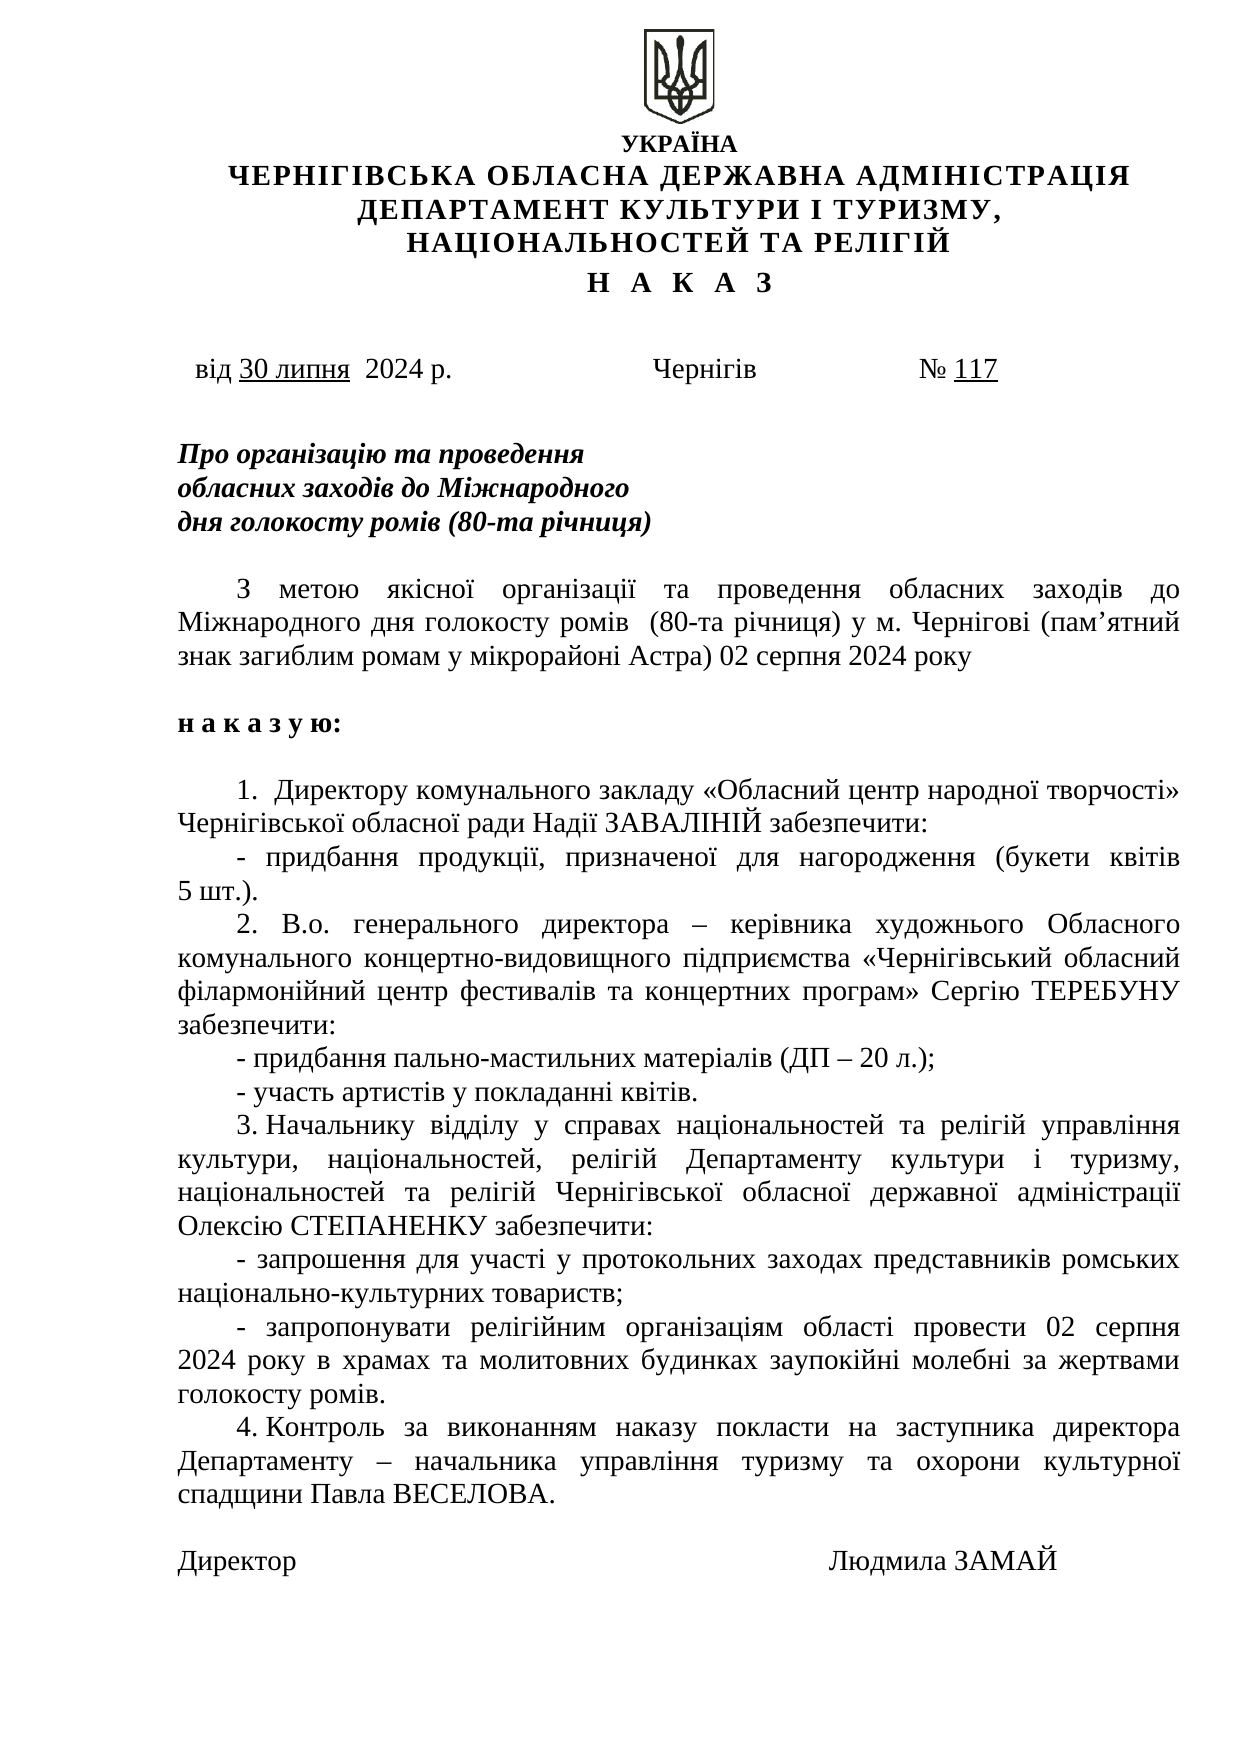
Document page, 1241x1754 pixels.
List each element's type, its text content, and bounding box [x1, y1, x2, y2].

text - запрошення для участі у протокольних заходах представників ромських національно-культурних товариств; [177, 1242, 1181, 1309]
text Про організацію та проведення [177, 437, 1181, 470]
text обласних заходів до Міжнародного [177, 470, 1181, 504]
table_header № 117 [848, 339, 1181, 403]
text 1. Директору комунального закладу «Обласний центр народної творчості» Чернігівської обласної ради Надії ЗАВАЛІНІЙ забезпечити: [177, 772, 1181, 839]
text н а к а з у ю: [177, 705, 1181, 738]
text дня голокосту ромів (80-та річниця) [177, 504, 1181, 537]
text НАЦІОНАЛЬНОСТЕЙ ТА РЕЛІГІЙ [177, 225, 1181, 259]
table_header Чернігів [561, 339, 848, 403]
text УКРАЇНА [177, 129, 1181, 158]
text 2. В.о. генерального директора – керівника художнього Обласного комунального концертно-видовищного підприємства «Чернігівський обласний філармонійний центр фестивалів та концертних програм» Сергію ТЕРЕБУНУ забезпечити: [177, 906, 1181, 1040]
text 3. Начальнику відділу у справах національностей та релігій управління культури, національностей, релігій Департаменту культури і туризму, національностей та релігій Чернігівської обласної державної адміністрації Олексію СТЕПАНЕНКУ забезпечити: [177, 1107, 1181, 1242]
text - придбання пально-мастильних матеріалів (ДП – 20 л.); [177, 1040, 1181, 1074]
text Директор Людмила ЗАМАЙ [177, 1543, 1181, 1577]
text ЧЕРНІГІВСЬКА ОБЛАСНА ДЕРЖАВНА АДМІНІСТРАЦІЯ [177, 158, 1181, 192]
text 4. Контроль за виконанням наказу покласти на заступника директора Департаменту – начальника управління туризму та охорони культурної спадщини Павла ВЕСЕЛОВА. [177, 1409, 1181, 1510]
text - запропонувати релігійним організаціям області провести 02 серпня 2024 року в храмах та молитовних будинках заупокійні молебні за жертвами голокосту ромів. [177, 1309, 1181, 1409]
table_header від 30 липня 2024 р. [184, 339, 561, 403]
text - придбання продукції, призначеної для нагородження (букети квітів 5 шт.). [177, 839, 1181, 906]
text ДЕПАРТАМЕНТ КУЛЬТУРИ І ТУРИЗМУ, [177, 192, 1181, 225]
text НАКАЗ [177, 265, 1181, 299]
text З метою якісної організації та проведення обласних заходів до Міжнародного дня голокосту ромів (80-та річниця) у м. Чернігові (пам’ятний знак загиблим ромам у мікрорайоні Астра) 02 серпня 2024 року [177, 571, 1181, 671]
text - участь артистів у покладанні квітів. [177, 1074, 1181, 1107]
